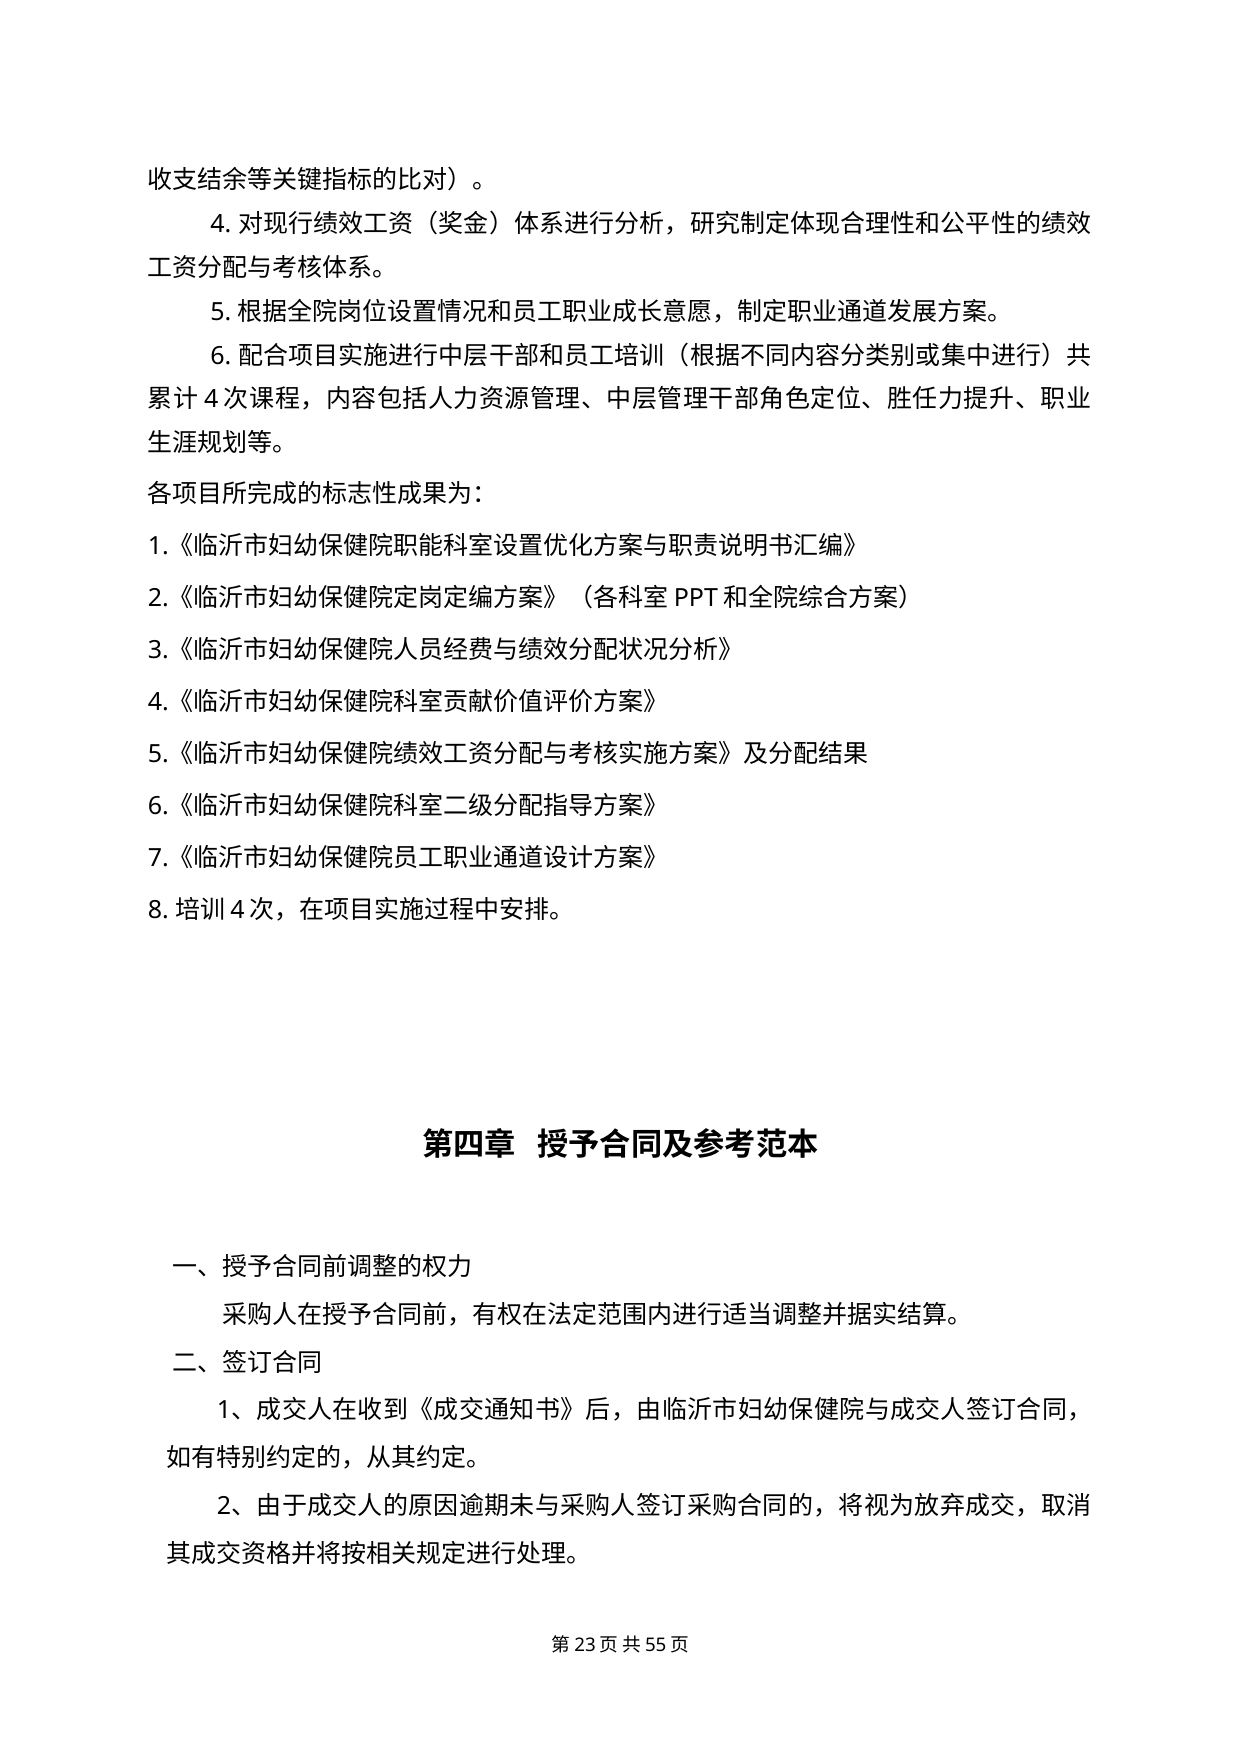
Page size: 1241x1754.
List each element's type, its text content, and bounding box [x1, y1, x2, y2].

text 5.《临沂市妇幼保健院绩效工资分配与考核实施方案》及分配结果 [148, 721, 1092, 773]
text 5. 根据全院岗位设置情况和员工职业成长意愿，制定职业通道发展方案。 [148, 285, 1092, 329]
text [148, 150, 1092, 198]
text 一、授予合同前调整的权力 [148, 1237, 1092, 1285]
text 第四章 授予合同及参考范本 [148, 1119, 1092, 1164]
text 4. 对现行绩效工资（奖金）体系进行分析，研究制定体现合理性和公平性的绩效工资分配与考核体系。 [148, 198, 1092, 285]
text 二、签订合同 [148, 1333, 1092, 1381]
text 2.《临沂市妇幼保健院定岗定编方案》（各科室PPT和全院综合方案） [148, 564, 1092, 617]
text 各项目所完成的标志性成果为： [148, 460, 1092, 512]
text 6.《临沂市妇幼保健院科室二级分配指导方案》 [148, 773, 1092, 825]
text 8. 培训4次，在项目实施过程中安排。 [148, 877, 1092, 929]
text 3.《临沂市妇幼保健院人员经费与绩效分配状况分析》 [148, 617, 1092, 669]
text 采购人在授予合同前，有权在法定范围内进行适当调整并据实结算。 [166, 1285, 1092, 1333]
text 1.《临沂市妇幼保健院职能科室设置优化方案与职责说明书汇编》 [148, 512, 1092, 564]
text 6. 配合项目实施进行中层干部和员工培训（根据不同内容分类别或集中进行）共累计4次课程，内容包括人力资源管理、中层管理干部角色定位、胜任力提升、职业生涯规划等。 [148, 329, 1092, 460]
text 1、成交人在收到《成交通知书》后，由临沂市妇幼保健院与成交人签订合同，如有特别约定的，从其约定。 [167, 1381, 1092, 1476]
text 4.《临沂市妇幼保健院科室贡献价值评价方案》 [148, 669, 1092, 721]
text 2、由于成交人的原因逾期未与采购人签订采购合同的，将视为放弃成交，取消其成交资格并将按相关规定进行处理。 [167, 1476, 1092, 1572]
text 7.《临沂市妇幼保健院员工职业通道设计方案》 [148, 825, 1092, 877]
